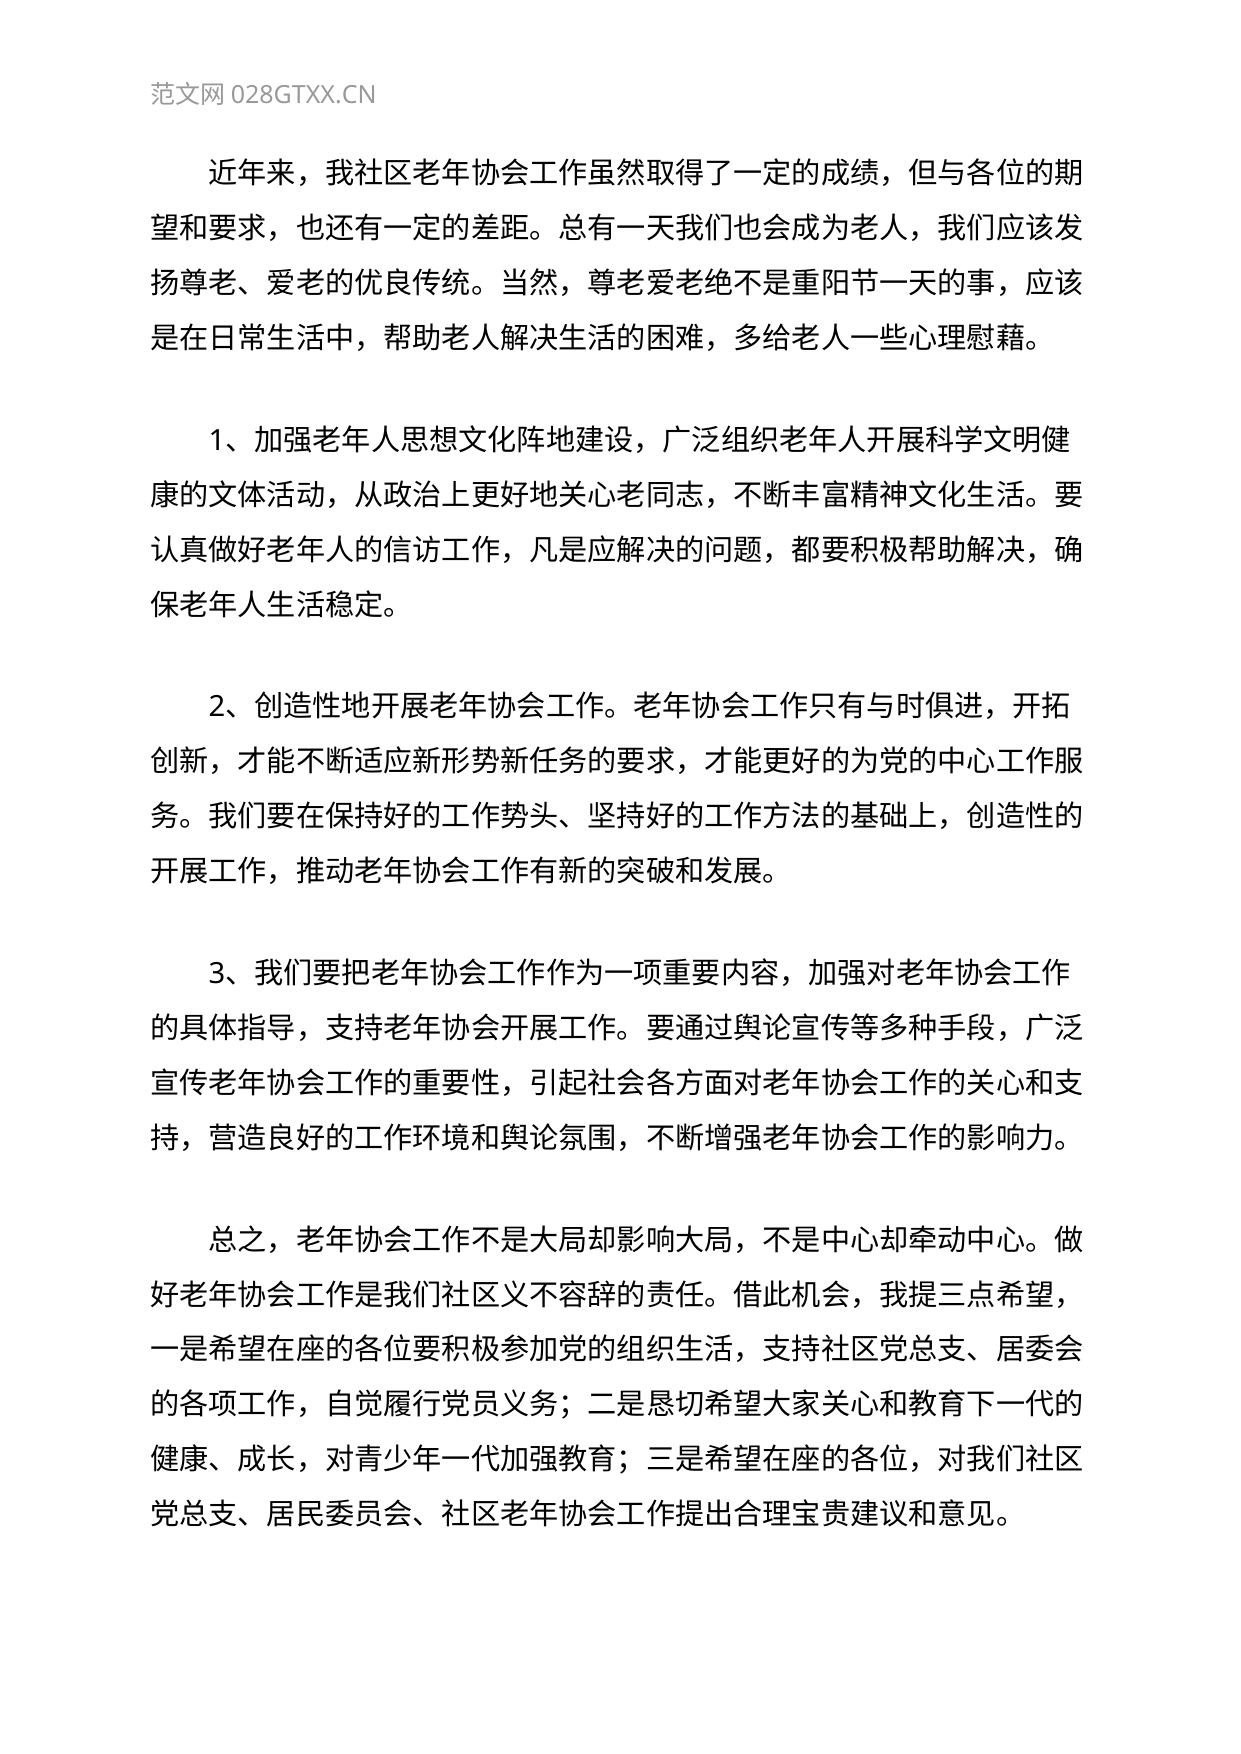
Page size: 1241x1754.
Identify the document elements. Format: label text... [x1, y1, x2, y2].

text 总之，老年协会工作不是大局却影响大局，不是中心却牵动中心。做好老年协会工作是我们社区义不容辞的责任。借此机会，我提三点希望，一是希望在座的各位要积极参加党的组织生活，支持社区党总支、居委会的各项工作，自觉履行党员义务；二是恳切希望大家关心和教育下一代的健康、成长，对青少年一代加强教育；三是希望在座的各位，对我们社区党总支、居民委员会、社区老年协会工作提出合理宝贵建议和意见。 [150, 1216, 1090, 1533]
text 近年来，我社区老年协会工作虽然取得了一定的成绩，但与各位的期望和要求，也还有一定的差距。总有一天我们也会成为老人，我们应该发扬尊老、爱老的优良传统。当然，尊老爱老绝不是重阳节一天的事，应该是在日常生活中，帮助老人解决生活的困难，多给老人一些心理慰藉。 [150, 150, 1090, 357]
text 1、加强老年人思想文化阵地建设，广泛组织老年人开展科学文明健康的文体活动，从政治上更好地关心老同志，不断丰富精神文化生活。要认真做好老年人的信访工作，凡是应解决的问题，都要积极帮助解决，确保老年人生活稳定。 [150, 416, 1090, 623]
text 3、我们要把老年协会工作作为一项重要内容，加强对老年协会工作的具体指导，支持老年协会开展工作。要通过舆论宣传等多种手段，广泛宣传老年协会工作的重要性，引起社会各方面对老年协会工作的关心和支持，营造良好的工作环境和舆论氛围，不断增强老年协会工作的影响力。 [150, 949, 1090, 1157]
text 2、创造性地开展老年协会工作。老年协会工作只有与时俱进，开拓创新，才能不断适应新形势新任务的要求，才能更好的为党的中心工作服务。我们要在保持好的工作势头、坚持好的工作方法的基础上，创造性的开展工作，推动老年协会工作有新的突破和发展。 [150, 683, 1090, 890]
